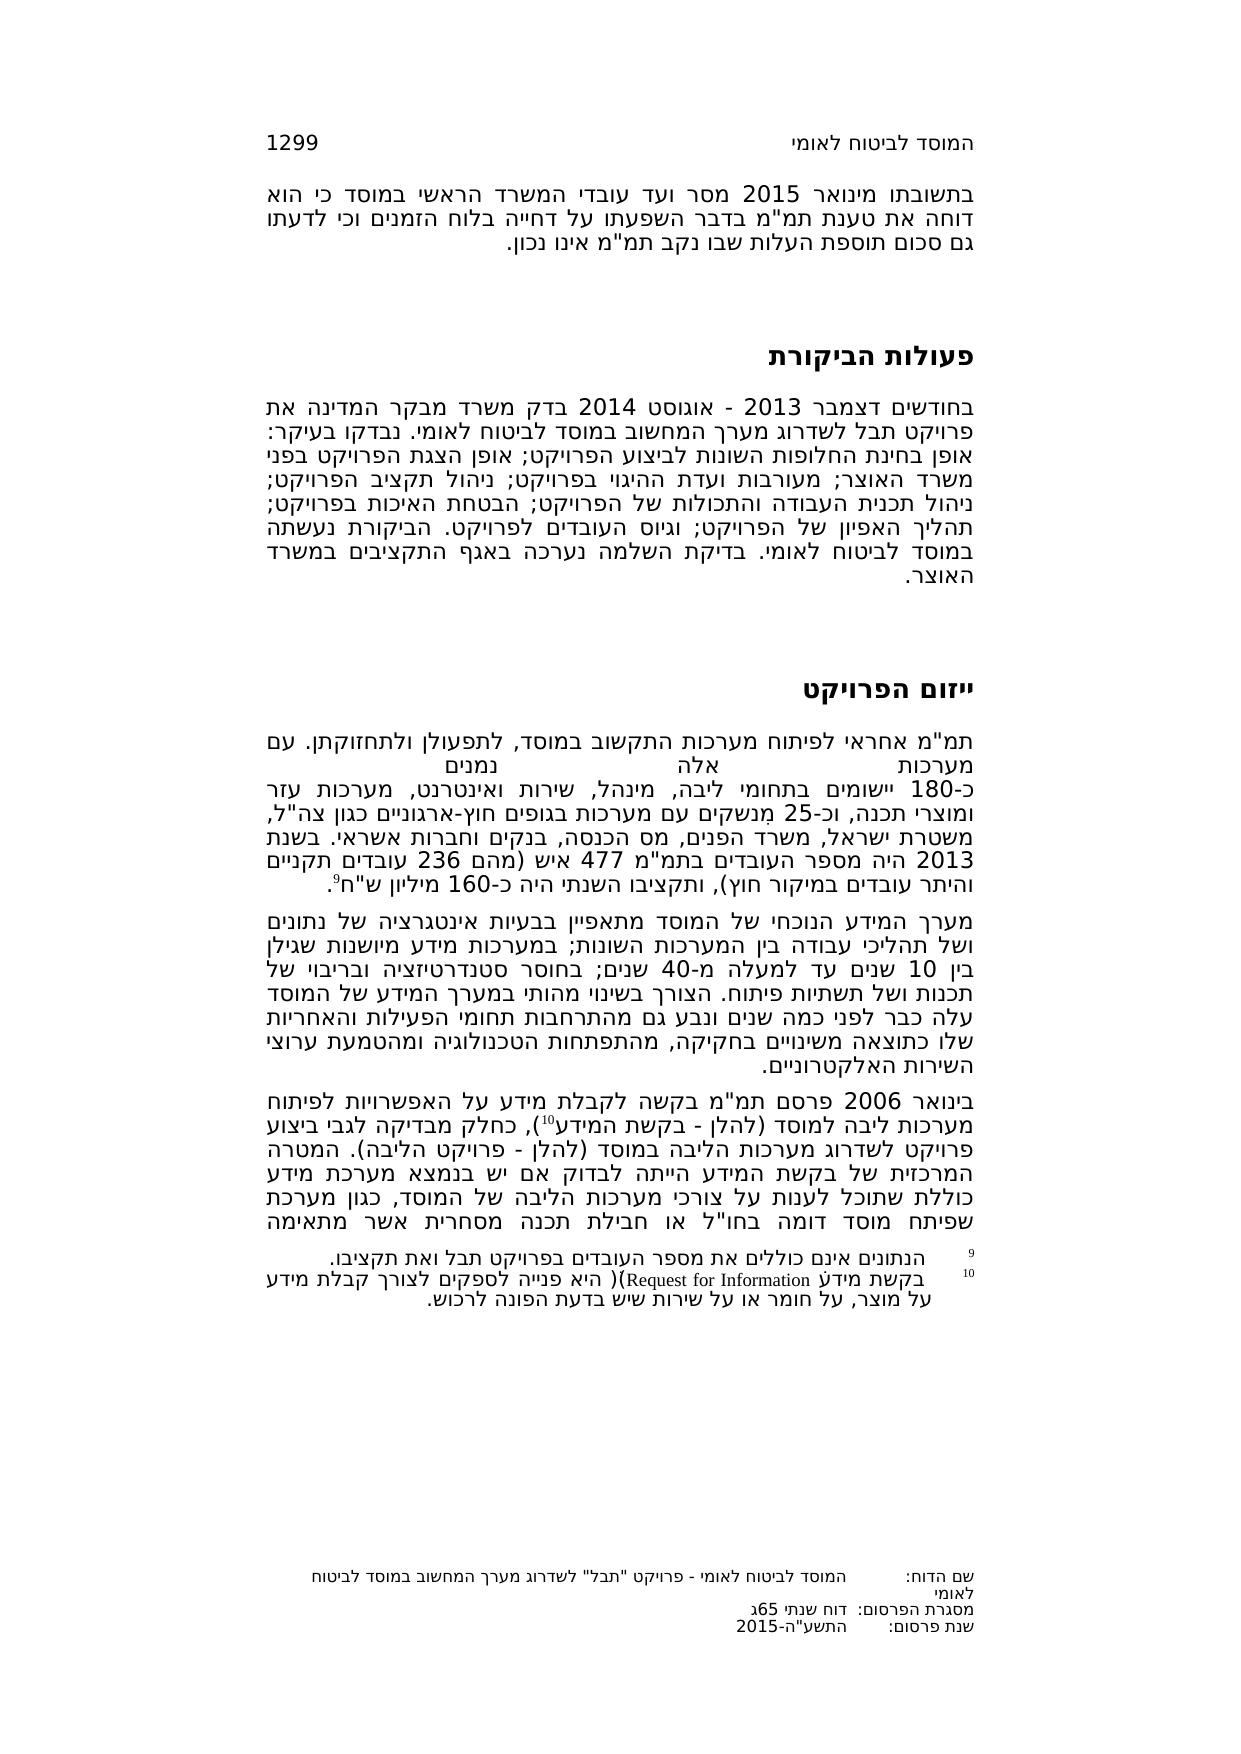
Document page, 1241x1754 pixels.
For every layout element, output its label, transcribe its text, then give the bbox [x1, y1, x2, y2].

text בחודשים דצמבר 2013 - אוגוסט 2014 בדק משרד מבקר המדינה את פרויקט תבל לשדרוג מערך המחשוב במוסד לביטוח לאומי. נבדקו בעיקר: אופן בחינת החלופות השונות לביצוע הפרויקט; אופן הצגת הפרויקט בפני משרד האוצר; מעורבות ועדת ההיגוי בפרויקט; ניהול תקציב הפרויקט; ניהול תכנית העבודה והתכולות של הפרויקט; הבטחת האיכות בפרויקט; תהליך האפיון של הפרויקט; וגיוס העובדים לפרויקט. הביקורת נעשתה במוסד לביטוח לאומי. בדיקת השלמה נערכה באגף התקציבים במשרד האוצר. [266, 397, 974, 588]
text בתשובתו מינואר 2015 מסר ועד עובדי המשרד הראשי במוסד כי הוא דוחה את טענת תמ"מ בדבר השפעתו על דחייה בלוח הזמנים וכי לדעתו גם סכום תוספת העלות שבו נקב תמ"מ אינו נכון. [266, 183, 974, 255]
text פעולות הביקורת [266, 340, 974, 372]
text ייזום הפרויקט [266, 674, 974, 705]
text מערך המידע הנוכחי של המוסד מתאפיין בבעיות אינטגרציה של נתונים ושל תהליכי עבודה בין המערכות השונות; במערכות מידע מיושנות שגילן בין 10 שנים עד למעלה מ-40 שנים; בחוסר סטנדרטיזציה ובריבוי של תכנות ושל תשתיות פיתוח. הצורך בשינוי מהותי במערך המידע של המוסד עלה כבר לפני כמה שנים ונבע גם מהתרחבות תחומי הפעילות והאחריות שלו כתוצאה משינויים בחקיקה, מהתפתחות הטכנולוגיה ומהטמעת ערוצי השירות האלקטרוניים. [266, 910, 974, 1078]
text תמ"מ אחראי לפיתוח מערכות התקשוב במוסד, לתפעולן ולתחזוקתן. עם מערכות אלה נמנים כ-180 יישומים בתחומי ליבה, מינהל, שירות ואינטרנט, מערכות עזר ומוצרי תכנה, וכ-25 מִנשקים עם מערכות בגופים חוץ-ארגוניים כגון צה"ל, משטרת ישראל, משרד הפנים, מס הכנסה, בנקים וחברות אשראי. בשנת 2013 היה מספר העובדים בתמ"מ 477 איש (מהם 236 עובדים תקניים והיתר עובדים במיקור חוץ), ותקציבו השנתי היה כ-160 מיליון ש"ח. [266, 730, 974, 898]
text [266, 1090, 974, 1234]
